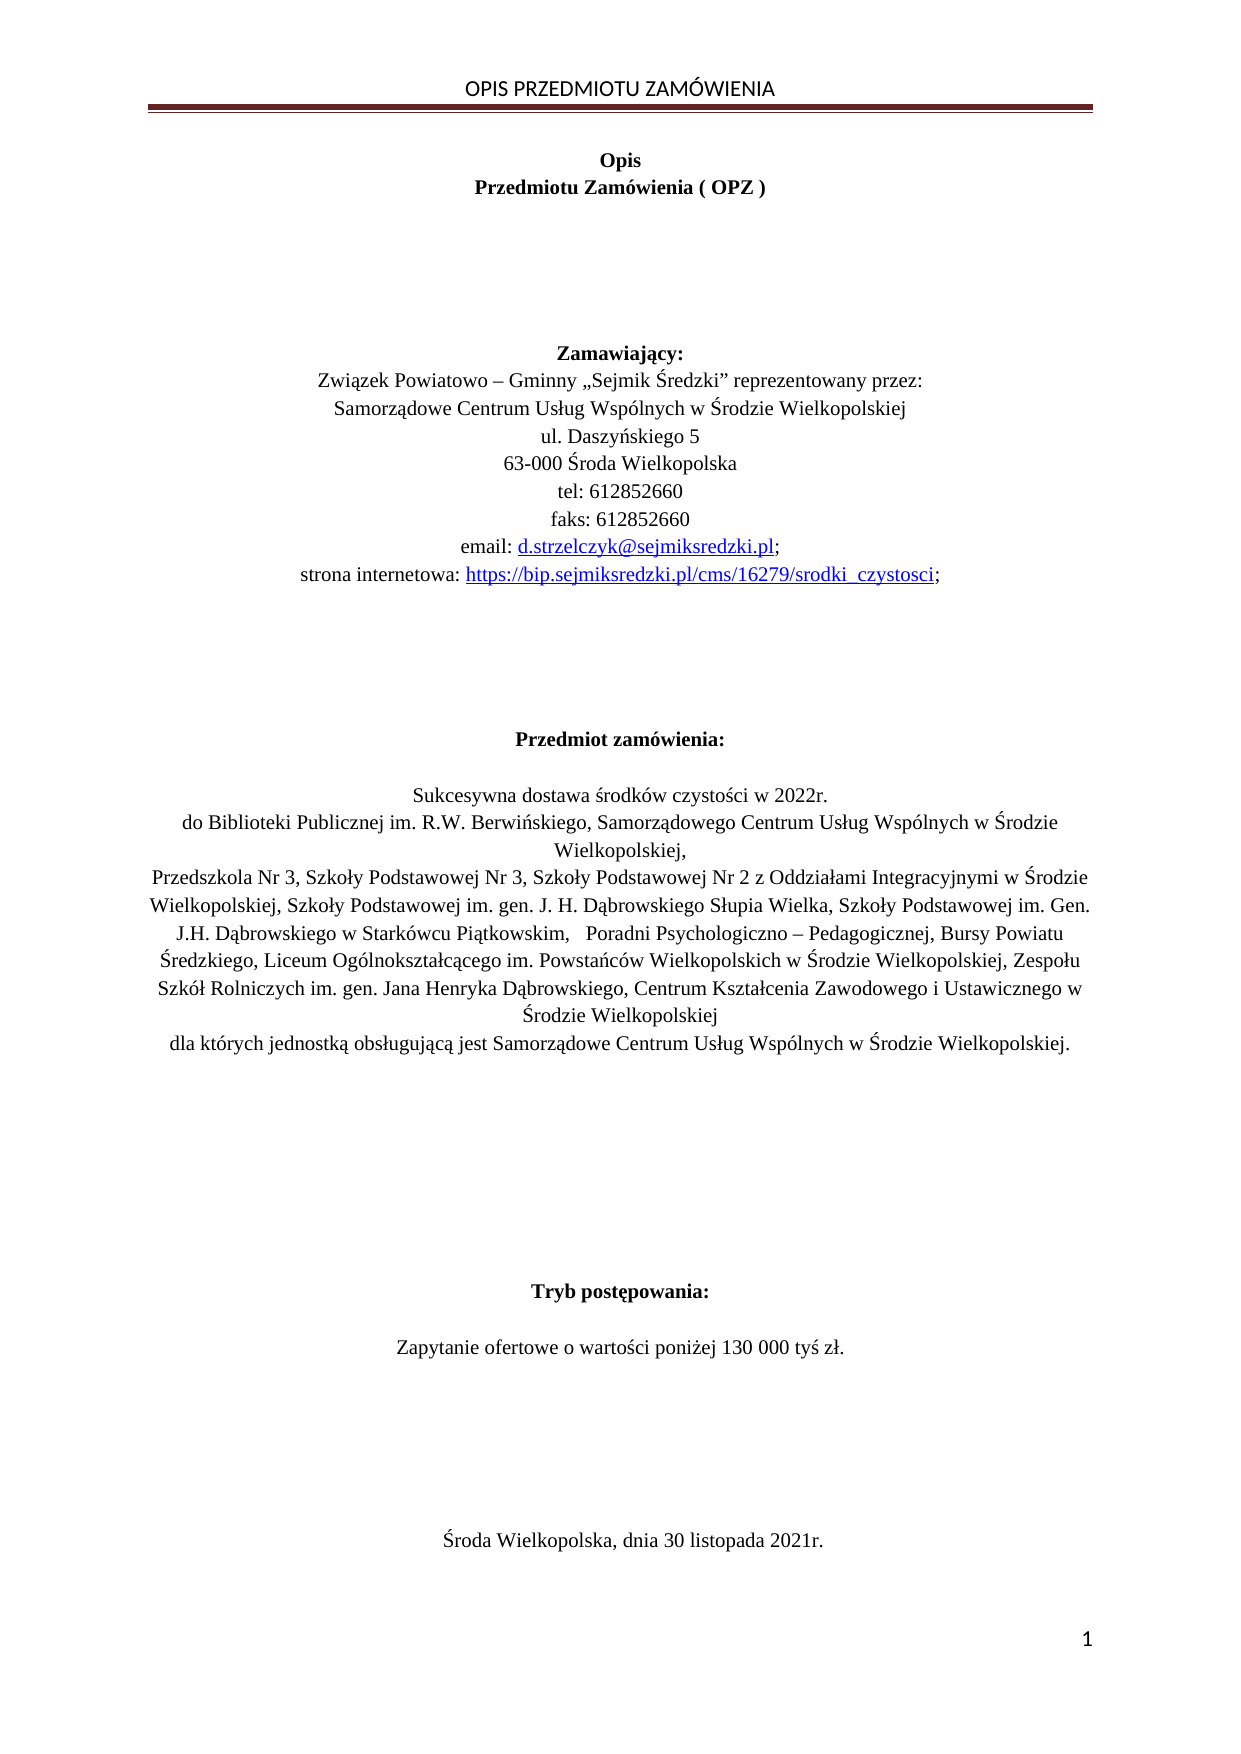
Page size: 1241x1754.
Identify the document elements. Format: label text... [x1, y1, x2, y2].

text Opis [148, 148, 1093, 172]
text do Biblioteki Publicznej im. R.W. Berwińskiego, Samorządowego Centrum Usług Wspólnych w Środzie Wielkopolskiej, [148, 810, 1093, 862]
text Przedszkola Nr 3, Szkoły Podstawowej Nr 3, Szkoły Podstawowej Nr 2 z Oddziałami Integracyjnymi w Środzie Wielkopolskiej, Szkoły Podstawowej im. gen. J. H. Dąbrowskiego Słupia Wielka, Szkoły Podstawowej im. Gen. J.H. Dąbrowskiego w Starkówcu Piątkowskim, Poradni Psychologiczno – Pedagogicznej, Bursy Powiatu Średzkiego, Liceum Ogólnokształcącego im. Powstańców Wielkopolskich w Środzie Wielkopolskiej, Zespołu Szkół Rolniczych im. gen. Jana Henryka Dąbrowskiego, Centrum Kształcenia Zawodowego i Ustawicznego w Środzie Wielkopolskiej [148, 865, 1093, 1027]
text tel: 612852660 [148, 479, 1093, 503]
text ul. Daszyńskiego 5 [148, 424, 1093, 448]
text strona internetowa: https://bip.sejmiksredzki.pl/cms/16279/srodki_czystosci; [148, 562, 1093, 586]
text 63-000 Środa Wielkopolska [148, 451, 1093, 475]
text Samorządowe Centrum Usług Wspólnych w Środzie Wielkopolskiej [148, 396, 1093, 420]
text Związek Powiatowo – Gminny „Sejmik Średzki” reprezentowany przez: [148, 368, 1093, 392]
text faks: 612852660 [148, 506, 1093, 531]
text email: d.strzelczyk@sejmiksredzki.pl; [148, 534, 1093, 558]
text Tryb postępowania: [148, 1279, 1093, 1303]
text Przedmiot zamówienia: [148, 727, 1093, 751]
text Zapytanie ofertowe o wartości poniżej 130 000 tyś zł. [148, 1334, 1093, 1359]
text Przedmiotu Zamówienia ( OPZ ) [148, 175, 1093, 199]
text Zamawiający: [148, 341, 1093, 365]
text Sukcesywna dostawa środków czystości w 2022r. [148, 782, 1093, 807]
text dla których jednostką obsługującą jest Samorządowe Centrum Usług Wspólnych w Środzie Wielkopolskiej. [148, 1031, 1093, 1055]
text Środa Wielkopolska, dnia 30 listopada 2021r. [443, 1528, 1093, 1552]
